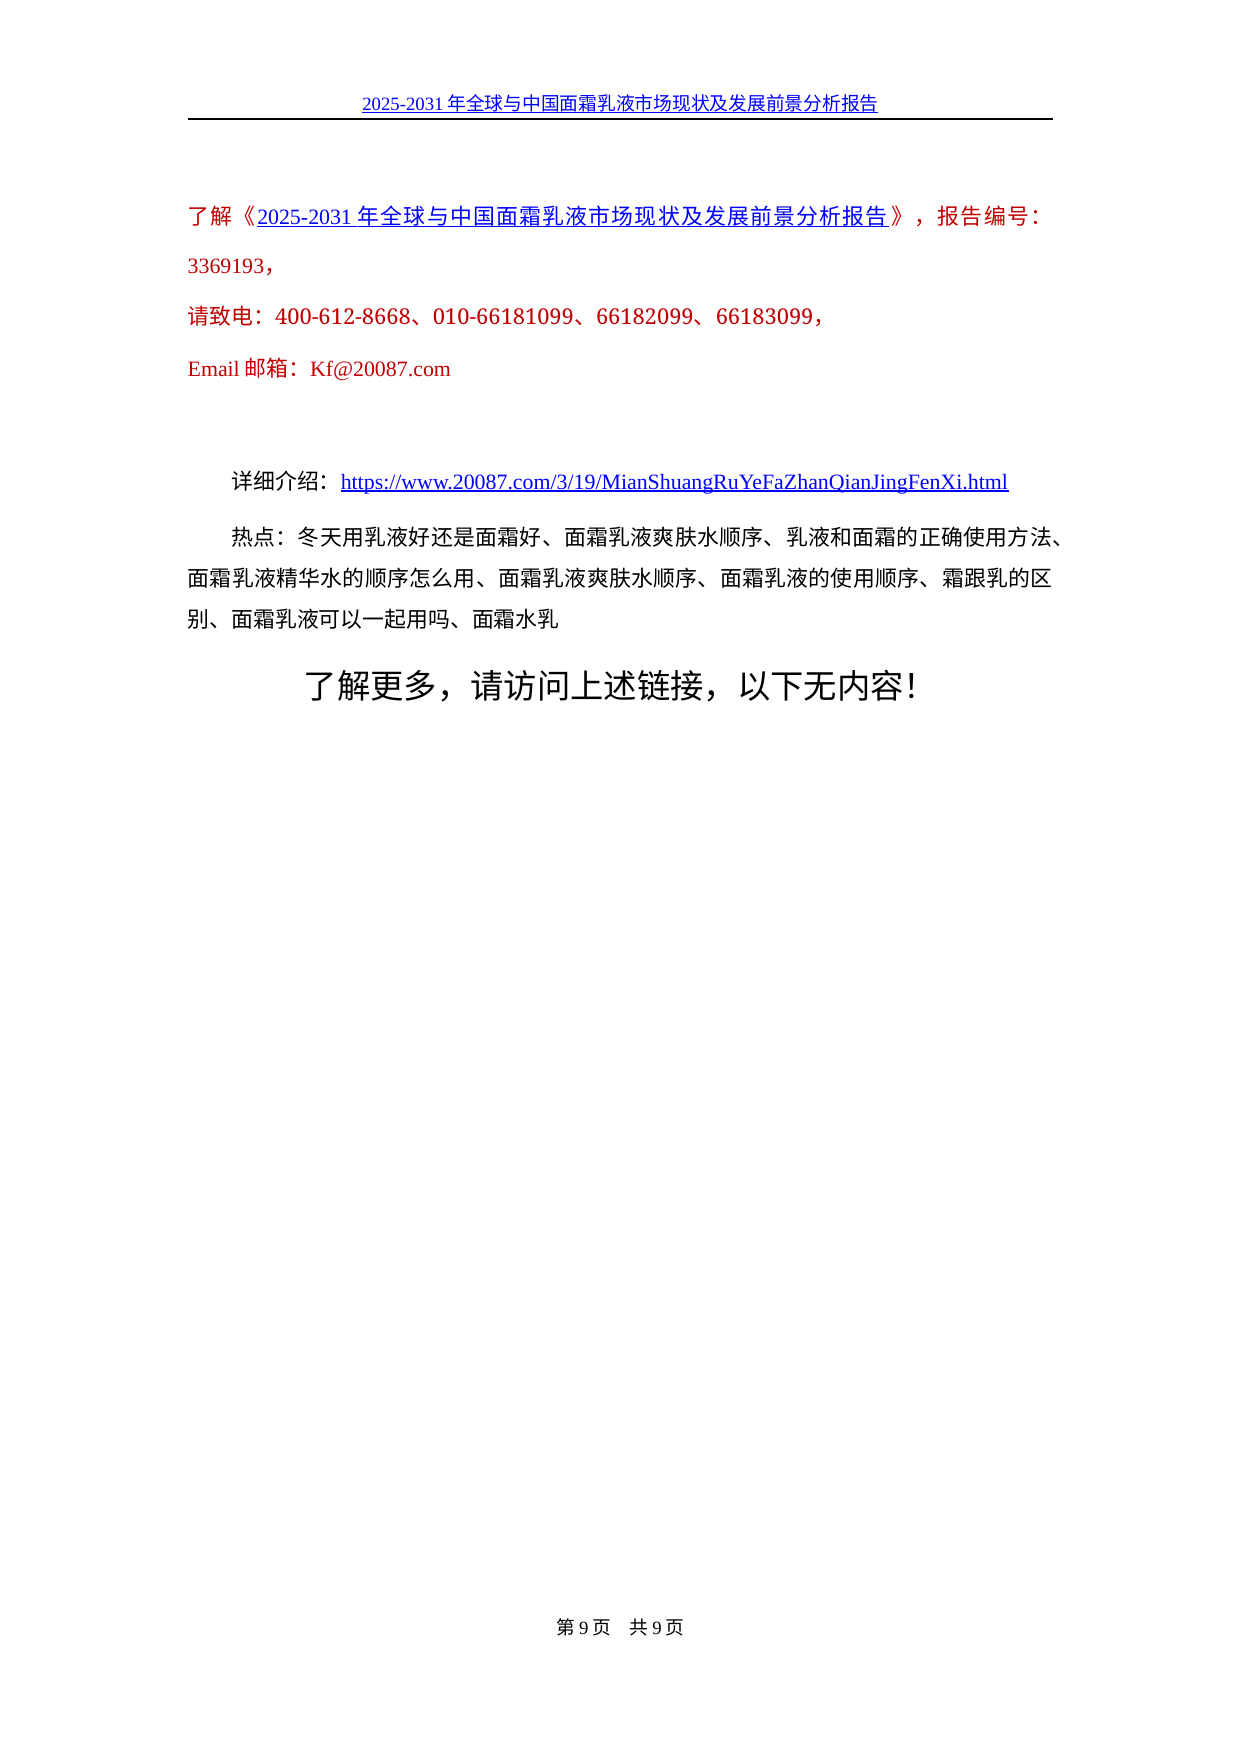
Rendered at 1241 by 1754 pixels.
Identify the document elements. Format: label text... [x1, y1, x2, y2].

text 详细介绍：https://www.20087.com/3/19/MianShuangRuYeFaZhanQianJingFenXi.html [187, 463, 1053, 496]
text 热点：冬天用乳液好还是面霜好、面霜乳液爽肤水顺序、乳液和面霜的正确使用方法、面霜乳液精华水的顺序怎么用、面霜乳液爽肤水顺序、面霜乳液的使用顺序、霜跟乳的区别、面霜乳液可以一起用吗、面霜水乳 [187, 520, 1053, 634]
text Email邮箱：Kf@20087.com [187, 350, 1053, 383]
title 了解更多，请访问上述链接，以下无内容！ [187, 651, 1053, 716]
text 请致电：400-612-8668、010-66181099、66182099、66183099， [187, 299, 1053, 331]
text 了解《2025-2031年全球与中国面霜乳液市场现状及发展前景分析报告》，报告编号：3369193， [187, 198, 1053, 280]
